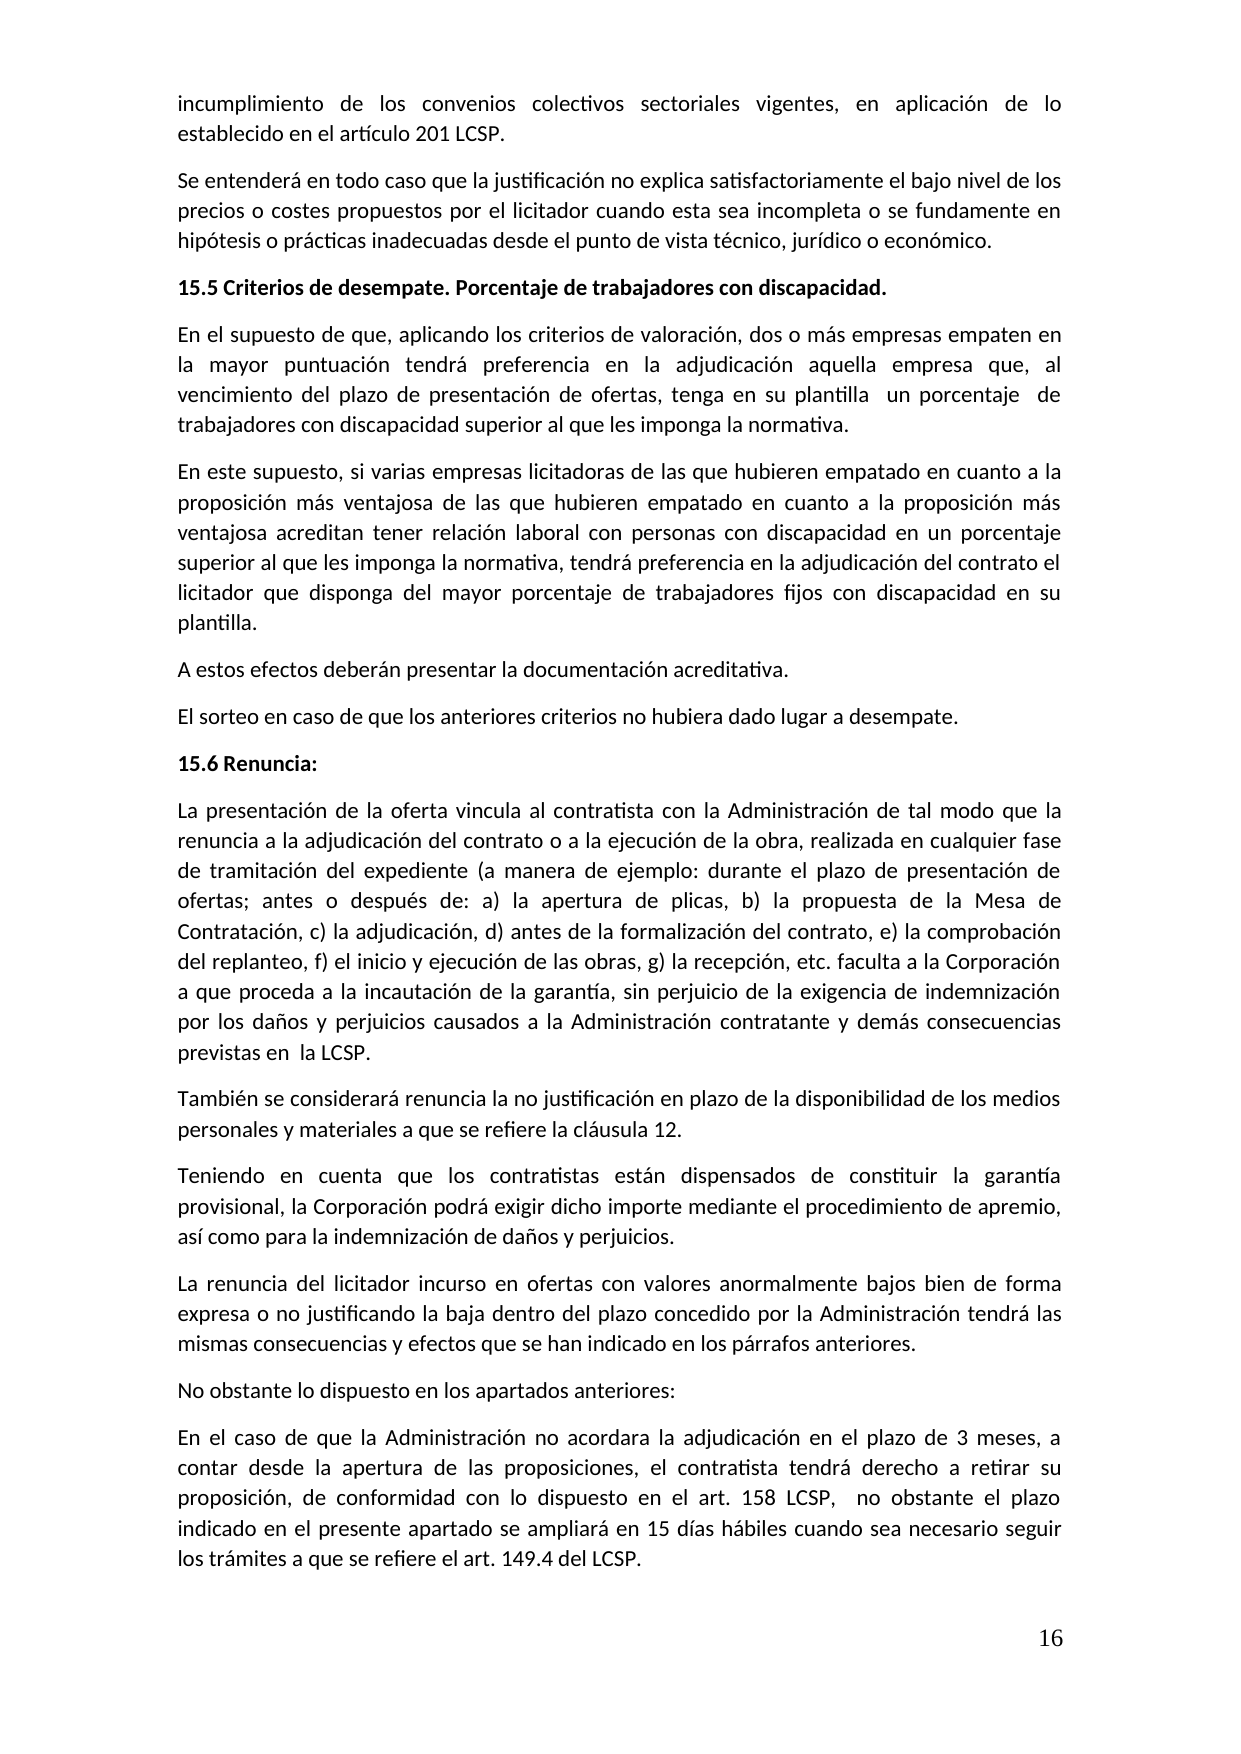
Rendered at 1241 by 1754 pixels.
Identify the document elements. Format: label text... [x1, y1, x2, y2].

text 15.6 Renuncia: [177, 749, 1063, 777]
text No obstante lo dispuesto en los apartados anteriores: [177, 1376, 1063, 1404]
text A estos efectos deberán presentar la documentación acreditativa. [177, 655, 1063, 683]
text Teniendo en cuenta que los contratistas están dispensados de constituir la garantía provisional, la Corporación podrá exigir dicho importe mediante el procedimiento de apremio, así como para la indemnización de daños y perjuicios. [177, 1162, 1063, 1250]
text Se entenderá en todo caso que la justificación no explica satisfactoriamente el bajo nivel de los precios o costes propuestos por el licitador cuando esta sea incompleta o se fundamente en hipótesis o prácticas inadecuadas desde el punto de vista técnico, jurídico o económico. [177, 166, 1063, 254]
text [177, 89, 1063, 147]
text La presentación de la oferta vincula al contratista con la Administración de tal modo que la renuncia a la adjudicación del contrato o a la ejecución de la obra, realizada en cualquier fase de tramitación del expediente (a manera de ejemplo: durante el plazo de presentación de ofertas; antes o después de: a) la apertura de plicas, b) la propuesta de la Mesa de Contratación, c) la adjudicación, d) antes de la formalización del contrato, e) la comprobación del replanteo, f) el inicio y ejecución de las obras, g) la recepción, etc. faculta a la Corporación a que proceda a la incautación de la garantía, sin perjuicio de la exigencia de indemnización por los daños y perjuicios causados a la Administración contratante y demás consecuencias previstas en la LCSP. [177, 796, 1063, 1066]
text La renuncia del licitador incurso en ofertas con valores anormalmente bajos bien de forma expresa o no justificando la baja dentro del plazo concedido por la Administración tendrá las mismas consecuencias y efectos que se han indicado en los párrafos anteriores. [177, 1269, 1063, 1357]
text En el caso de que la Administración no acordara la adjudicación en el plazo de 3 meses, a contar desde la apertura de las proposiciones, el contratista tendrá derecho a retirar su proposición, de conformidad con lo dispuesto en el art. 158 LCSP, no obstante el plazo indicado en el presente apartado se ampliará en 15 días hábiles cuando sea necesario seguir los trámites a que se refiere el art. 149.4 del LCSP. [177, 1423, 1063, 1572]
text También se considerará renuncia la no justificación en plazo de la disponibilidad de los medios personales y materiales a que se refiere la cláusula 12. [177, 1084, 1063, 1143]
text El sorteo en caso de que los anteriores criterios no hubiera dado lugar a desempate. [177, 702, 1063, 730]
text En este supuesto, si varias empresas licitadoras de las que hubieren empatado en cuanto a la proposición más ventajosa de las que hubieren empatado en cuanto a la proposición más ventajosa acreditan tener relación laboral con personas con discapacidad en un porcentaje superior al que les imponga la normativa, tendrá preferencia en la adjudicación del contrato el licitador que disponga del mayor porcentaje de trabajadores fijos con discapacidad en su plantilla. [177, 457, 1063, 636]
text 15.5 Criterios de desempate. Porcentaje de trabajadores con discapacidad. [177, 273, 1063, 301]
text En el supuesto de que, aplicando los criterios de valoración, dos o más empresas empaten en la mayor puntuación tendrá preferencia en la adjudicación aquella empresa que, al vencimiento del plazo de presentación de ofertas, tenga en su plantilla un porcentaje de trabajadores con discapacidad superior al que les imponga la normativa. [177, 320, 1063, 438]
